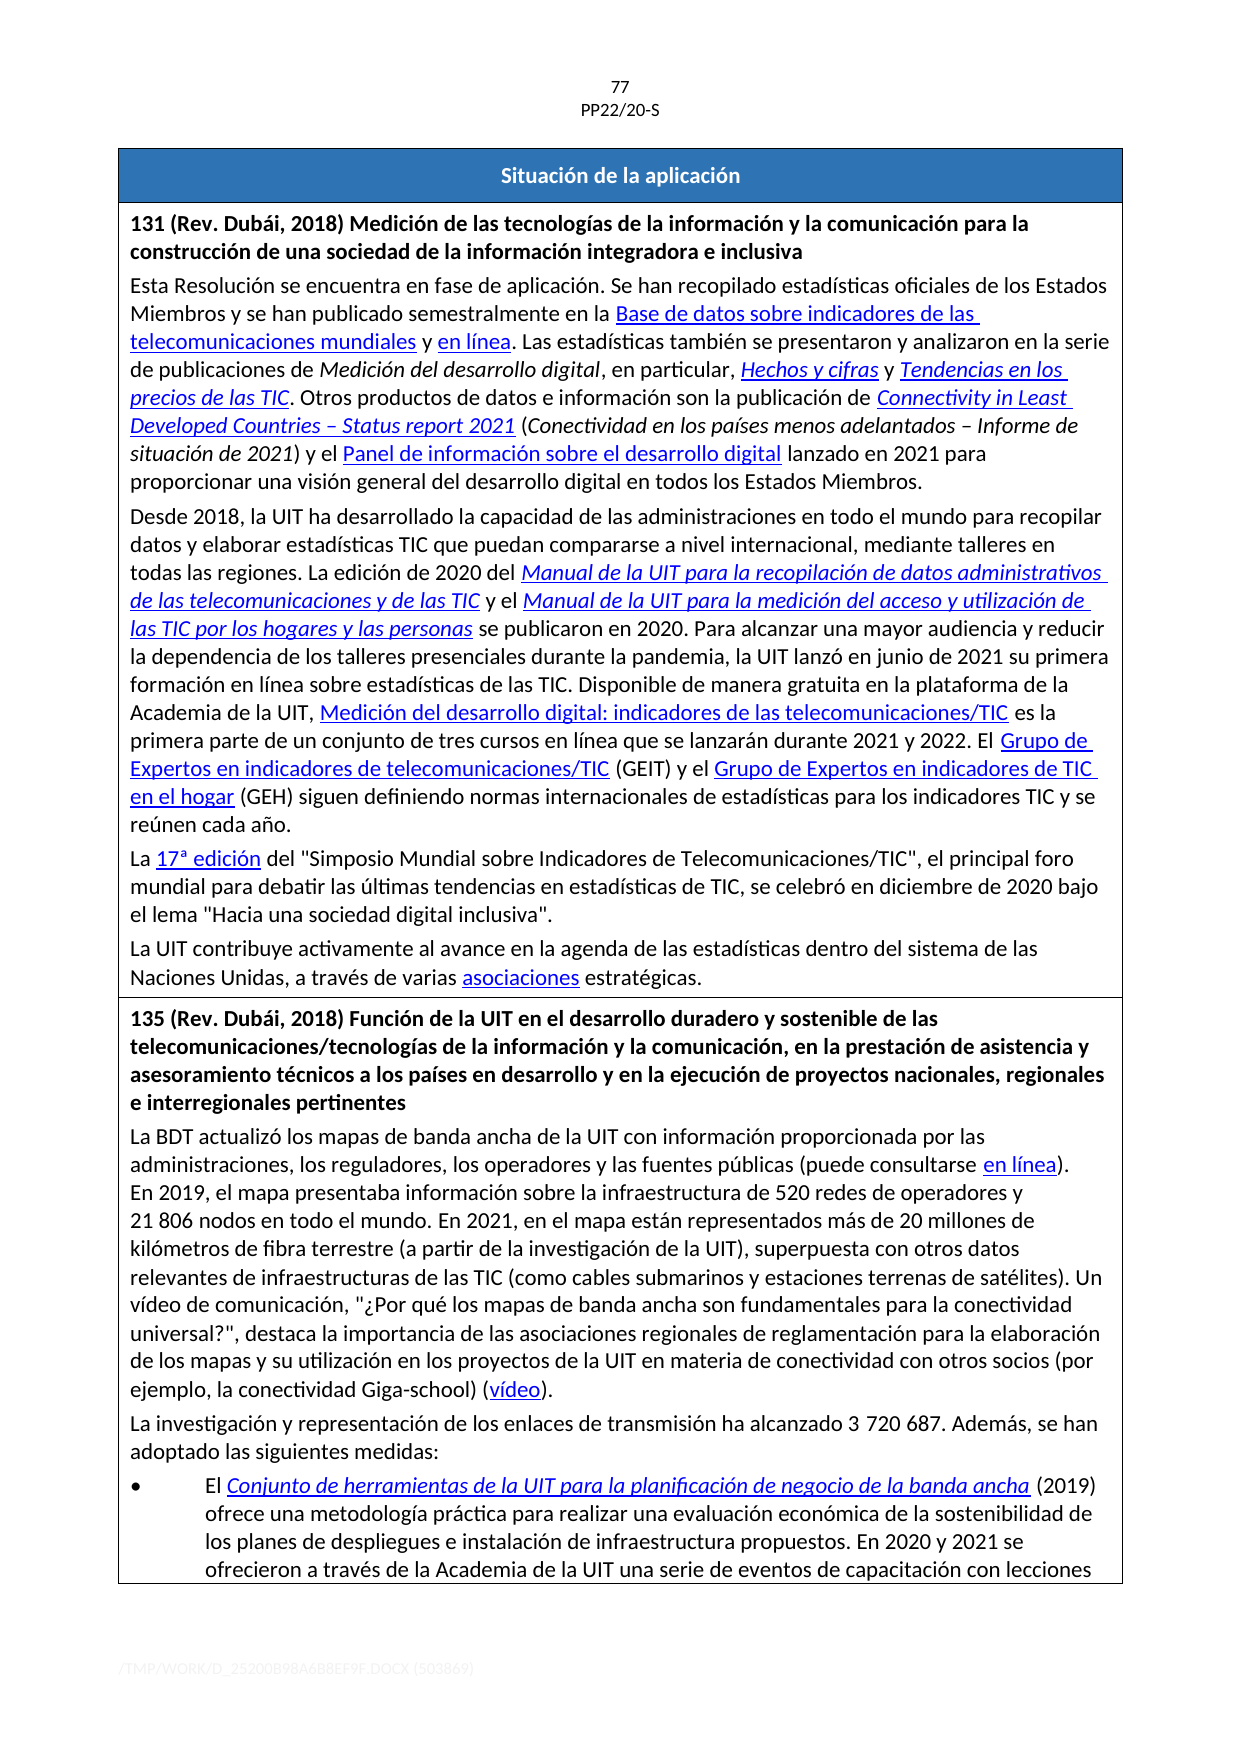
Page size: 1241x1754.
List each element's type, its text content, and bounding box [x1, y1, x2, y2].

table_header Situación de la aplicación [119, 149, 1122, 202]
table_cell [119, 998, 1122, 1583]
table_cell 131 (Rev. Dubái, 2018) Medición de las tecnologías de la información y la comunicación para la construcción de una sociedad de la información integradora e inclusiva Esta Resolución se encuentra en fase de aplicación. Se han recopilado estadísticas oficiales de los Estados Miembros y se han publicado semestralmente en la Base de datos sobre indicadores de las telecomunicaciones mundiales y en línea. Las estadísticas también se presentaron y analizaron en la serie de publicaciones de Medición del desarrollo digital, en particular, Hechos y cifras y Tendencias en los precios de las TIC. Otros productos de datos e información son la publicación de Connectivity in Least Developed Countries – Status report 2021 (Conectividad en los países menos adelantados – Informe de situación de 2021) y el Panel de información sobre el desarrollo digital lanzado en 2021 para proporcionar una visión general del desarrollo digital en todos los Estados Miembros. Desde 2018, la UIT ha desarrollado la capacidad de las administraciones en todo el mundo para recopilar datos y elaborar estadísticas TIC que puedan compararse a nivel internacional, mediante talleres en todas las regiones. La edición de 2020 del Manual de la UIT para la recopilación de datos administrativos de las telecomunicaciones y de las TIC y el Manual de la UIT para la medición del acceso y utilización de las TIC por los hogares y las personas se publicaron en 2020. Para alcanzar una mayor audiencia y reducir la dependencia de los talleres presenciales durante la pandemia, la UIT lanzó en junio de 2021 su primera formación en línea sobre estadísticas de las TIC. Disponible de manera gratuita en la plataforma de la Academia de la UIT, Medición del desarrollo digital: indicadores de las telecomunicaciones/TIC es la primera parte de un conjunto de tres cursos en línea que se lanzarán durante 2021 y 2022. El Grupo de Expertos en indicadores de telecomunicaciones/TIC (GEIT) y el Grupo de Expertos en indicadores de TIC en el hogar (GEH) siguen definiendo normas internacionales de estadísticas para los indicadores TIC y se reúnen cada año. La 17ª edición del "Simposio Mundial sobre Indicadores de Telecomunicaciones/TIC", el principal foro mundial para debatir las últimas tendencias en estadísticas de TIC, se celebró en diciembre de 2020 bajo el lema "Hacia una sociedad digital inclusiva". La UIT contribuye activamente al avance en la agenda de las estadísticas dentro del sistema de las Naciones Unidas, a través de varias asociaciones estratégicas. [119, 203, 1122, 997]
